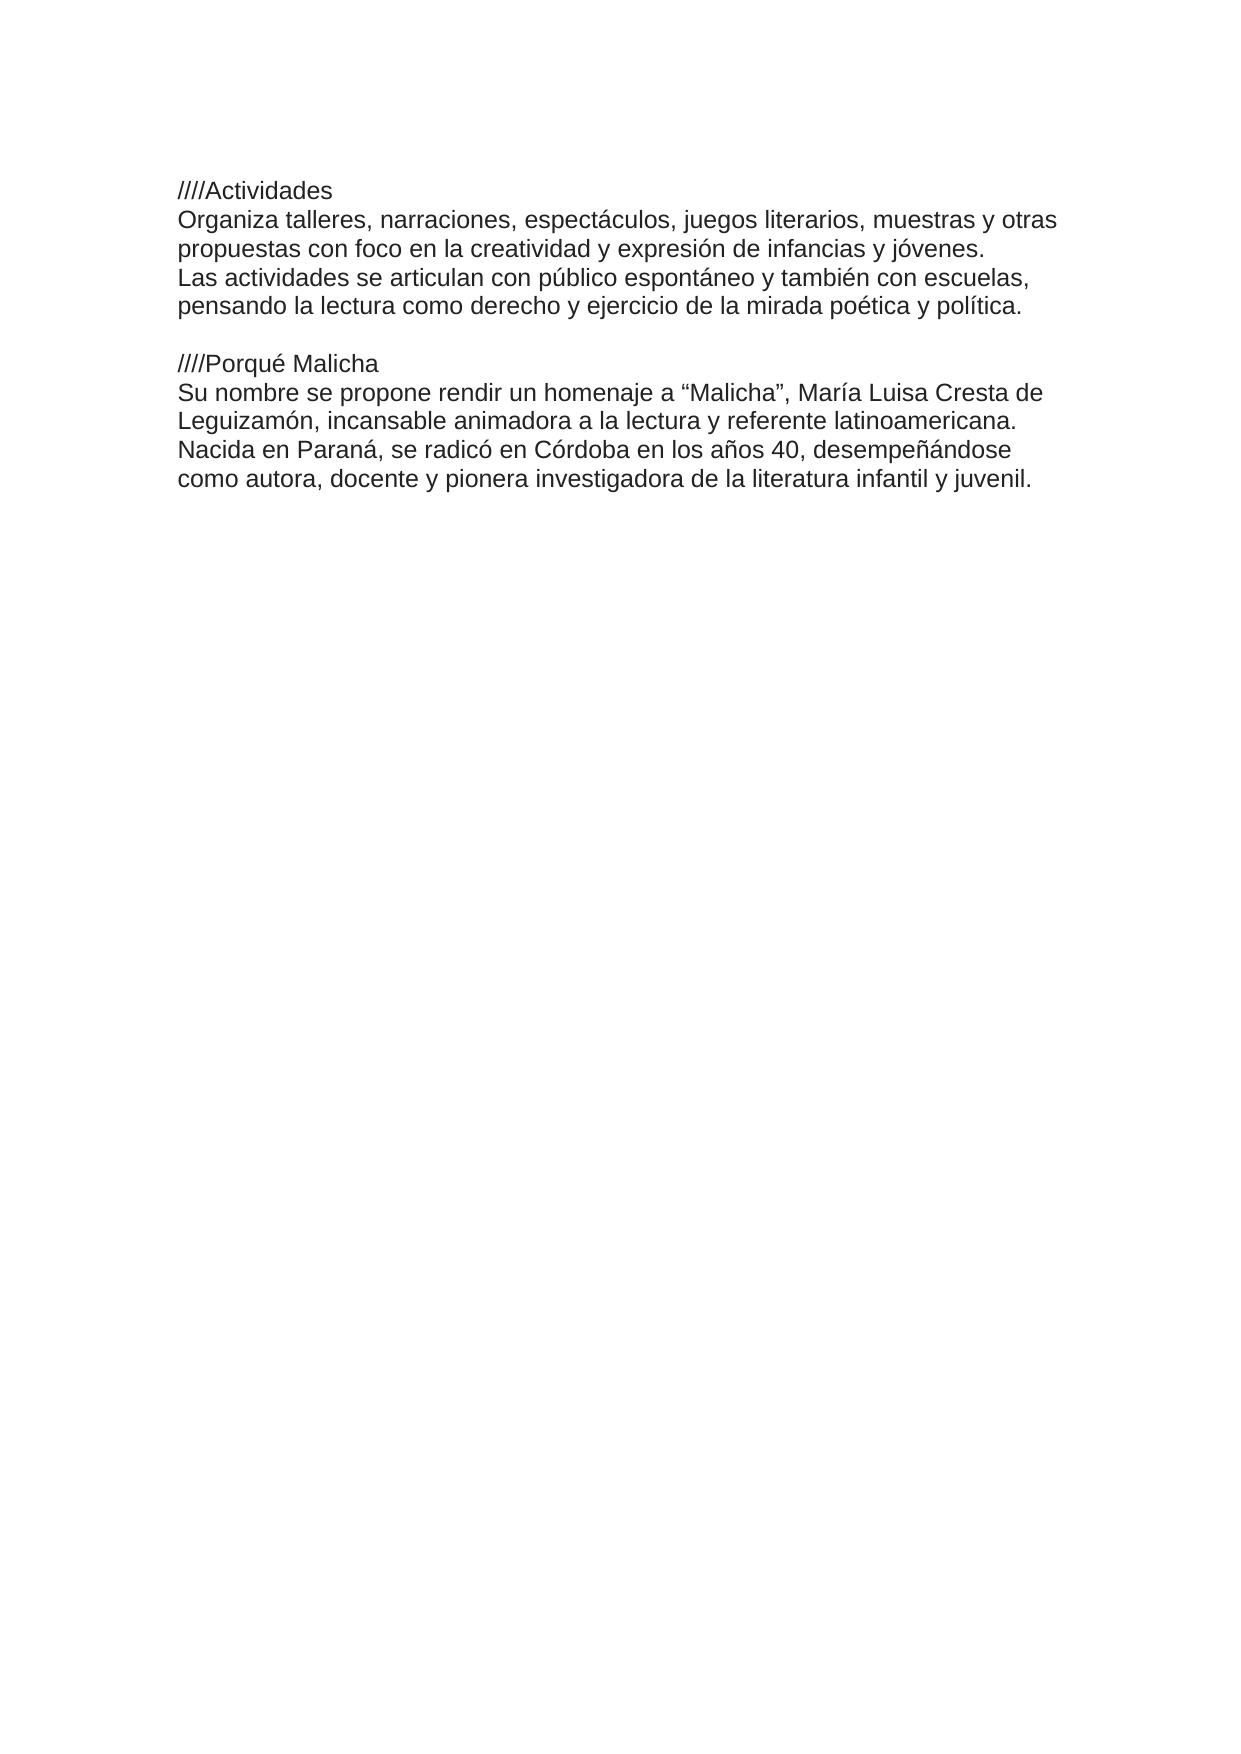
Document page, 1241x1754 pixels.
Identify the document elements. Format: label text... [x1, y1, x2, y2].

text ////Porqué Malicha [177, 320, 1063, 378]
text pensando la lectura como derecho y ejercicio de la mirada poética y política. [177, 291, 1063, 320]
text ////Actividades [177, 148, 1063, 205]
text Las actividades se articulan con público espontáneo y también con escuelas, [177, 263, 1063, 291]
text Su nombre se propone rendir un homenaje a “Malicha”, María Luisa Cresta de [177, 378, 1063, 406]
text propuestas con foco en la creatividad y expresión de infancias y jóvenes. [177, 234, 1063, 263]
text Leguizamón, incansable animadora a la lectura y referente latinoamericana. [177, 406, 1063, 435]
text como autora, docente y pionera investigadora de la literatura infantil y juvenil. [177, 464, 1063, 493]
text Organiza talleres, narraciones, espectáculos, juegos literarios, muestras y otras [177, 205, 1063, 234]
text Nacida en Paraná, se radicó en Córdoba en los años 40, desempeñándose [177, 435, 1063, 464]
